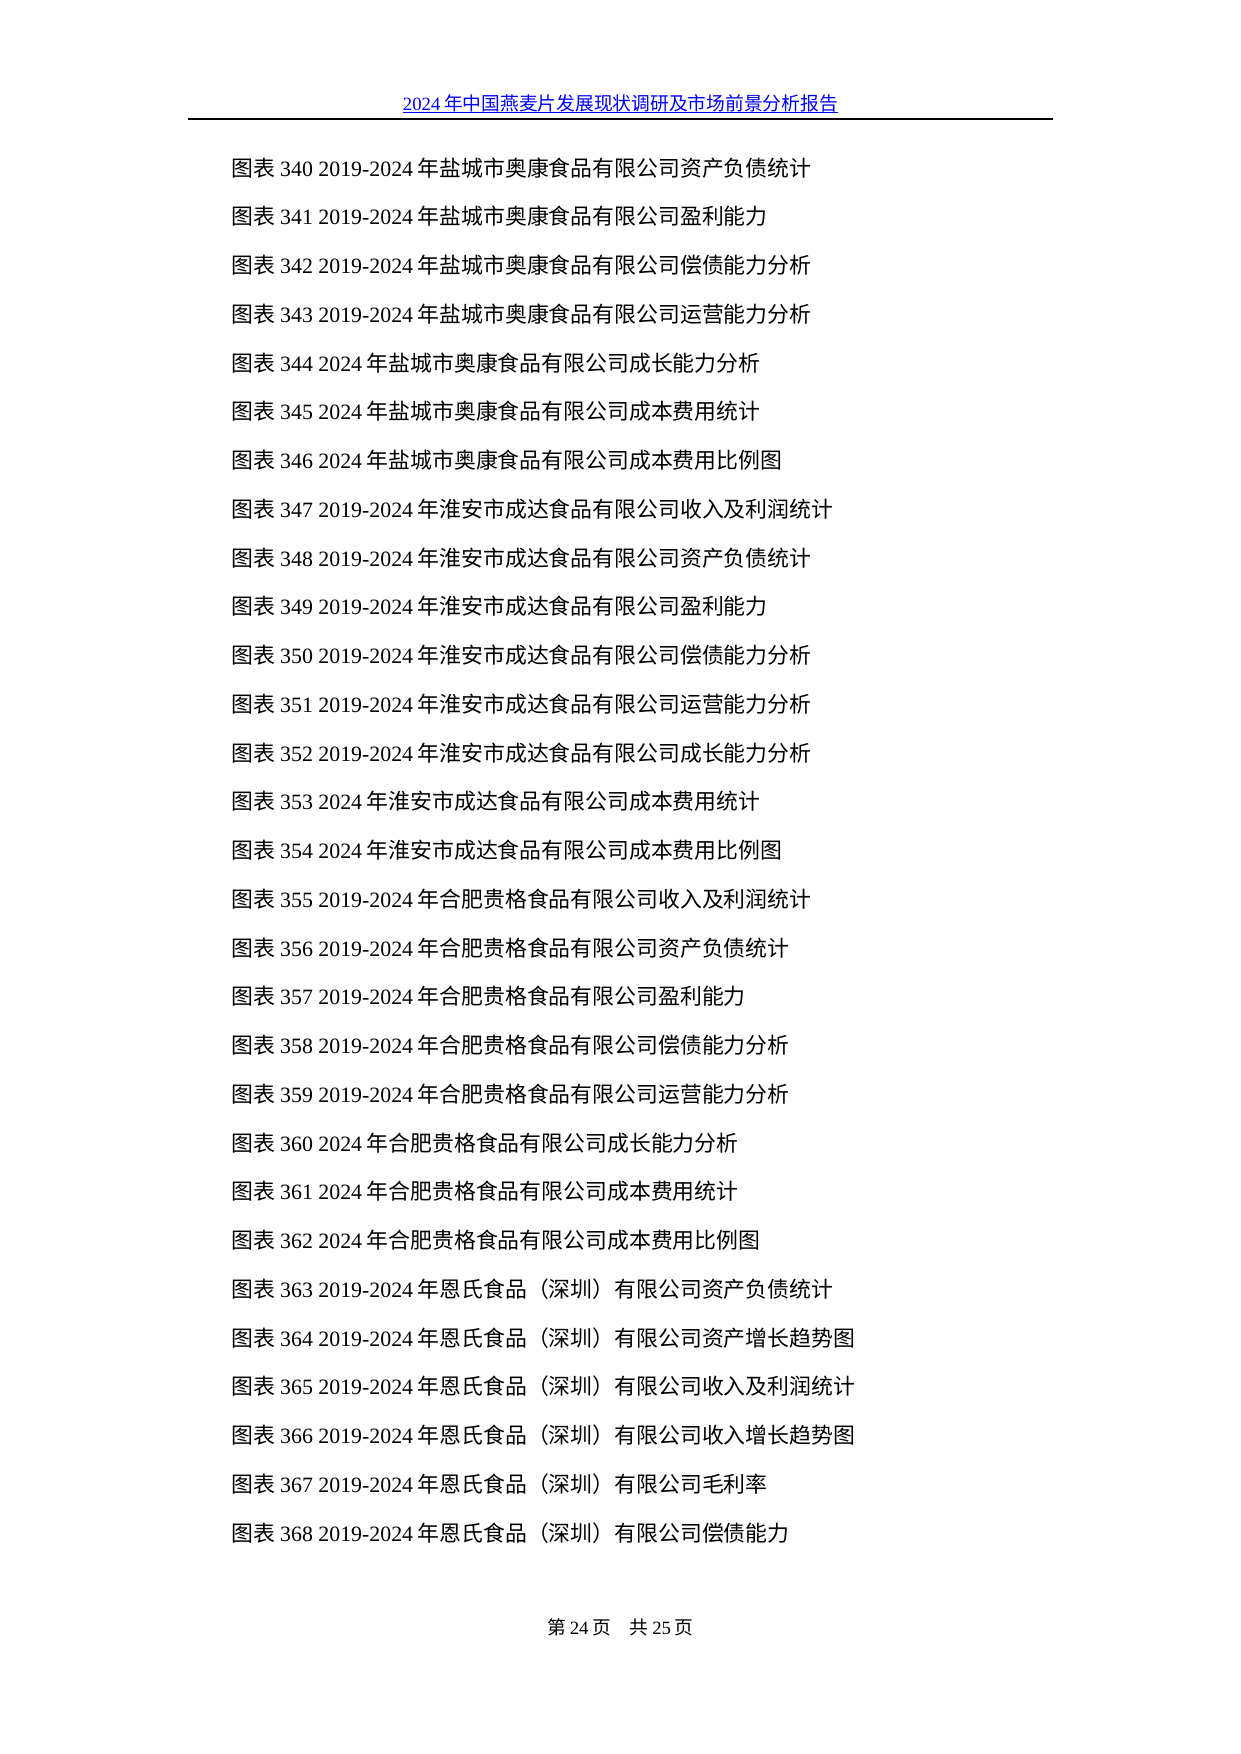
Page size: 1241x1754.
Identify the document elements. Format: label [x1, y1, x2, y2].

text [187, 150, 1053, 1548]
